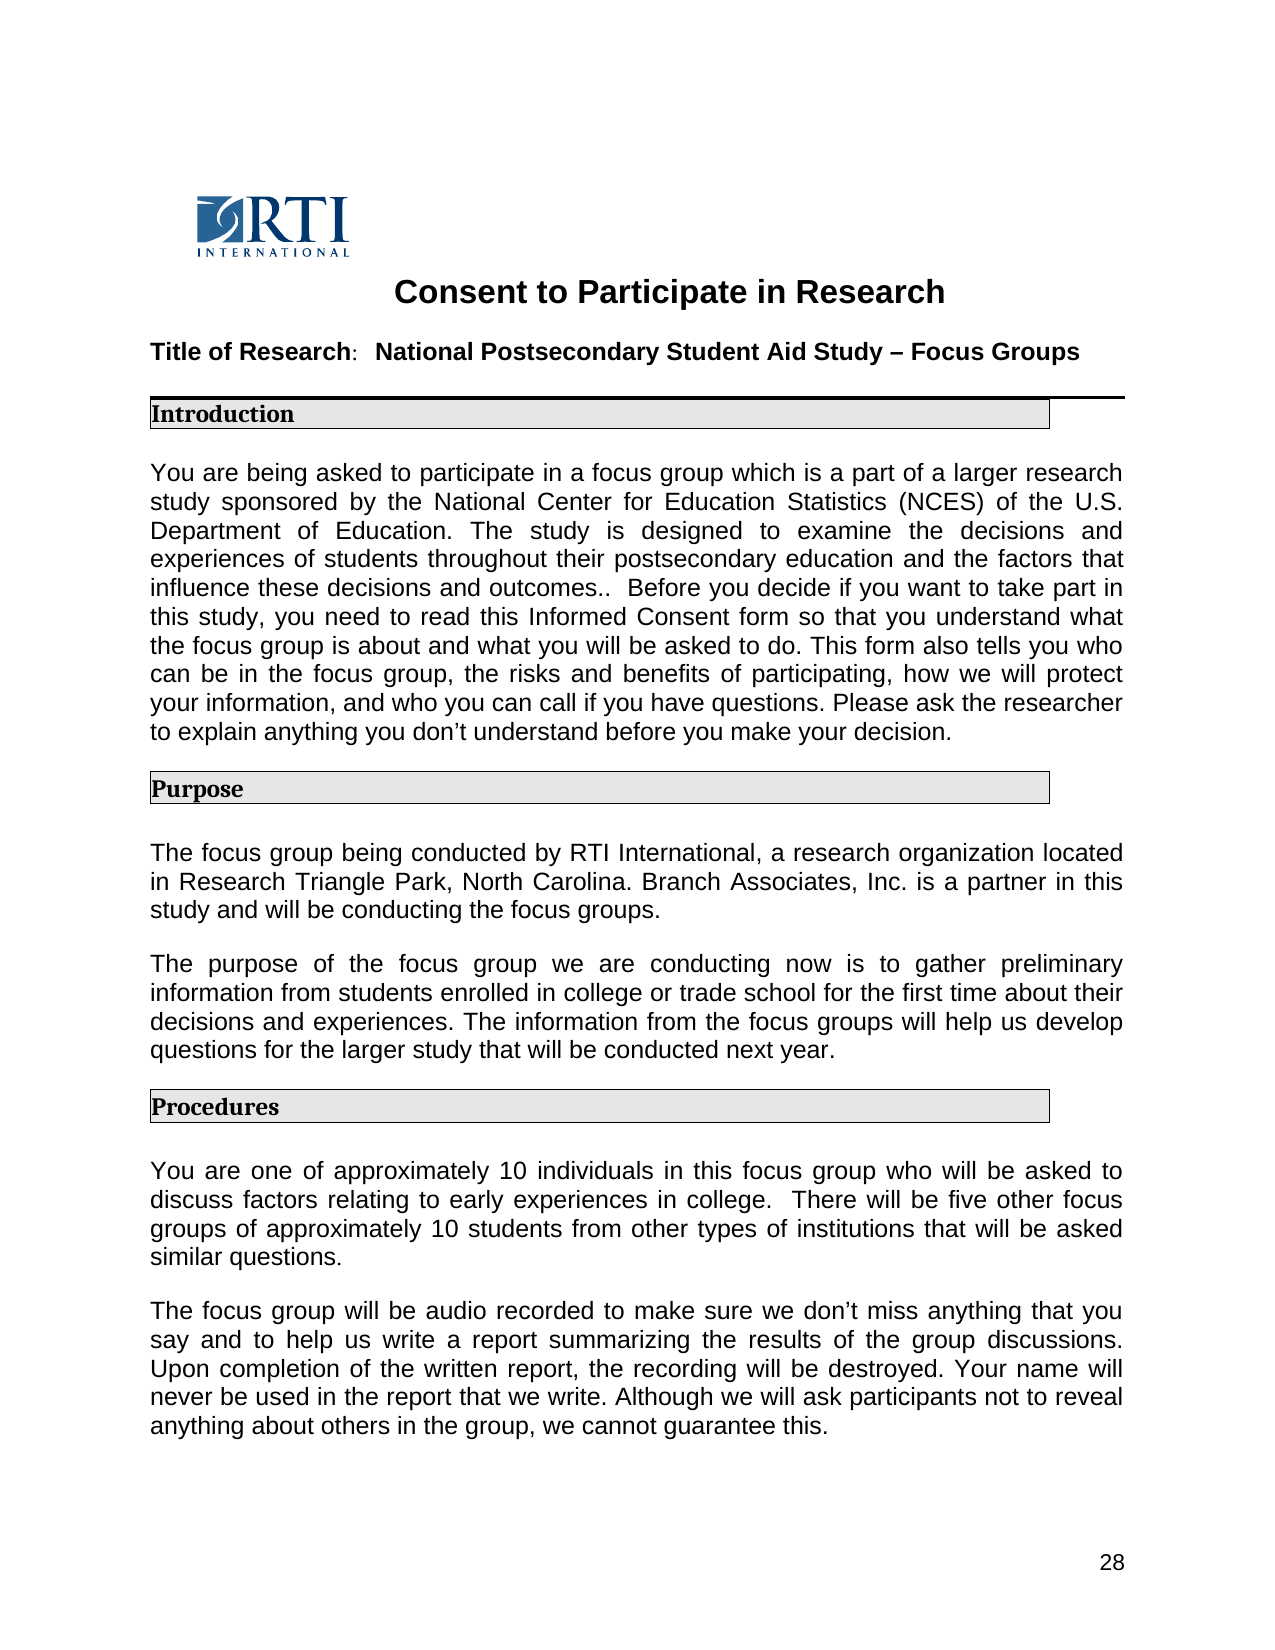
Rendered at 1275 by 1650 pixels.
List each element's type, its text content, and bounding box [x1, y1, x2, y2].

text The focus group will be audio recorded to make sure we don’t miss anything that you say and to help us write a report summarizing the results of the group discussions. Upon completion of the written report, the recording will be destroyed. Your name will never be used in the report that we write. Although we will ask participants not to reveal anything about others in the group, we cannot guarantee this. [150, 1296, 1125, 1440]
text You are being asked to participate in a focus group which is a part of a larger research study sponsored by the National Center for Education Statistics (NCES) of the U.S. Department of Education. The study is designed to examine the decisions and experiences of students throughout their postsecondary education and the factors that influence these decisions and outcomes.. Before you decide if you want to take part in this study, you need to read this Informed Consent form so that you understand what the focus group is about and what you will be asked to do. This form also tells you who can be in the focus group, the risks and benefits of participating, how we will protect your information, and who you can call if you have questions. Please ask the researcher to explain anything you don’t understand before you make your decision. [150, 458, 1125, 746]
text Title of Research: National Postsecondary Student Aid Study – Focus Groups [150, 337, 1125, 365]
subtitle Procedures [150, 1089, 1125, 1156]
text The focus group being conducted by RTI International, a research organization located in Research Triangle Park, North Carolina. Branch Associates, Inc. is a partner in this study and will be conducting the focus groups. [150, 838, 1125, 924]
text You are one of approximately 10 individuals in this focus group who will be asked to discuss factors relating to early experiences in college. There will be five other focus groups of approximately 10 students from other types of institutions that will be asked similar questions. [150, 1156, 1125, 1271]
subtitle Purpose [150, 771, 1125, 838]
text The purpose of the focus group we are conducting now is to gather preliminary information from students enrolled in college or trade school for the first time about their decisions and experiences. The information from the focus groups will help us develop questions for the larger study that will be conducted next year. [150, 949, 1125, 1064]
subtitle Introduction [150, 399, 1125, 458]
